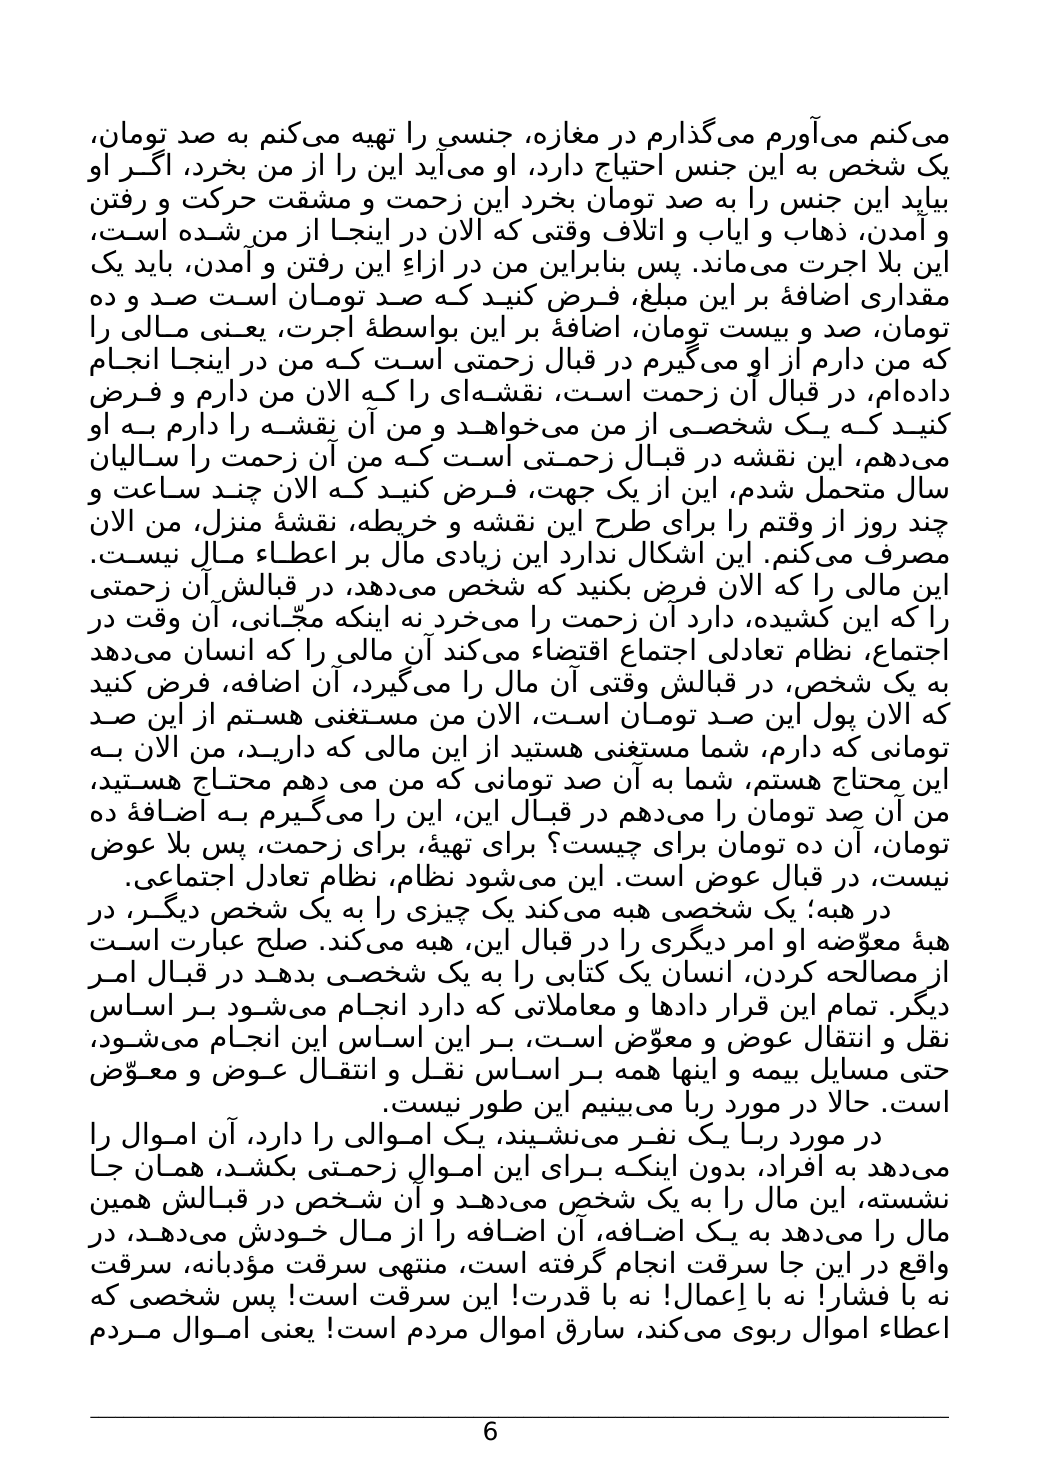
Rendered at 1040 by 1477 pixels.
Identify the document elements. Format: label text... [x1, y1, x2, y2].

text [89, 118, 951, 893]
text در هبه؛ یک شخصی هبه می‌کند یک چیزی را به یک شخص دیگر، در هبۀ معوّضه او امر دیگری را در قبال این، هبه می‌کند. صلح عبارت است از مصالحه کردن، انسان یک کتابی را به یک شخصی بدهد در قبال امر دیگر. تمام این قرار دادها و معاملاتی که دارد انجام می‌شود بر اساس نقل و انتقال عوض و معوّض است، بر این اساس این انجام می‌شود، حتی مسایل بیمه و اینها همه بر اساس نقل و انتقال عوض و معوّض است. حالا در مورد ربا می‌بینیم این طور نیست. [89, 893, 951, 1119]
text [89, 1119, 951, 1345]
